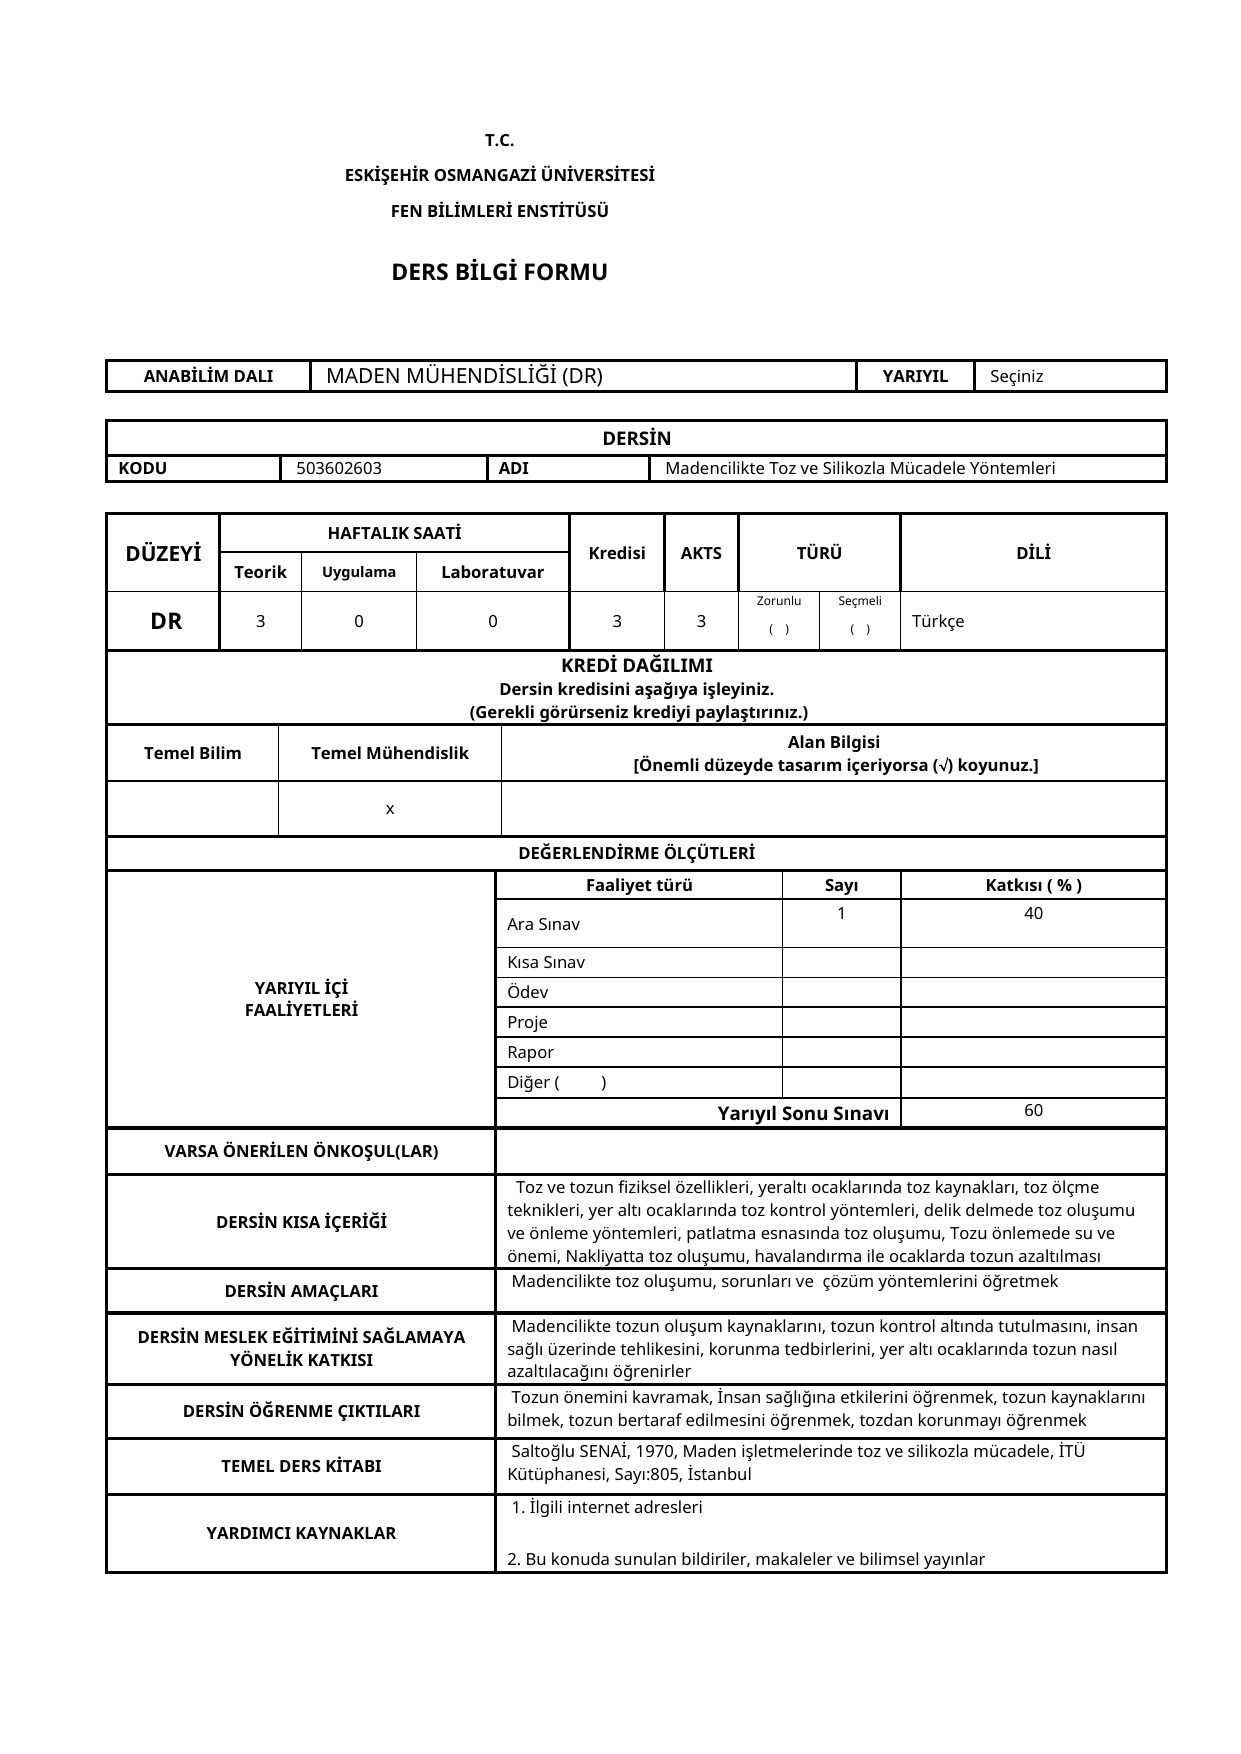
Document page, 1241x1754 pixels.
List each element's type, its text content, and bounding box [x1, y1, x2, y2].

table_cell Proje [497, 1008, 782, 1036]
table_cell Türkçe [901, 592, 1165, 649]
table_cell VARSA ÖNERİLEN ÖNKOŞUL(LAR) [108, 1130, 494, 1173]
table_cell x [279, 782, 501, 835]
table_header DERSİN [108, 422, 1165, 454]
table_cell 0 [417, 592, 568, 649]
table_cell TEMEL DERS KİTABI [108, 1440, 494, 1493]
table_cell KREDİ DAĞILIMI Dersin kredisini aşağıya işleyiniz. (Gerekli görürseniz krediyi paylaştırınız.) [108, 652, 1165, 723]
table_cell 0 [302, 592, 416, 649]
table_header DÜZEYİ [108, 515, 218, 591]
table_cell 3 [221, 592, 301, 649]
table_cell 3 [665, 592, 738, 649]
table_cell DERSİN KISA İÇERİĞİ [108, 1176, 494, 1267]
table_cell DERSİN ÖĞRENME ÇIKTILARI [108, 1386, 494, 1437]
table_cell [783, 948, 900, 977]
table_cell [502, 782, 1165, 835]
table_header Kredisi [571, 515, 663, 591]
table_cell Laboratuvar [417, 553, 568, 591]
table_cell [902, 948, 1165, 977]
table_header HAFTALIK SAATİ [221, 515, 568, 551]
table_cell 503602603 [282, 457, 486, 480]
table_cell Rapor [497, 1038, 782, 1066]
table_cell Tozun önemini kavramak, İnsan sağlığına etkilerini öğrenmek, tozun kaynaklarını bilmek, tozun bertaraf edilmesini öğrenmek, tozdan korunmayı öğrenmek [497, 1386, 1165, 1437]
table_cell Diğer ( ) [497, 1068, 782, 1097]
table_cell Seçmeli ( ) [820, 592, 900, 649]
table_cell 1. İlgili internet adresleri 2. Bu konuda sunulan bildiriler, makaleler ve bilimsel yayınlar [497, 1496, 1165, 1571]
table_cell ADI [489, 457, 648, 480]
table_cell 40 [902, 900, 1165, 947]
table_cell 3 [571, 592, 664, 649]
table_cell YARIYIL İÇİ FAALİYETLERİ [108, 872, 494, 1126]
table_cell Ödev [497, 978, 782, 1006]
table_header ANABİLİM DALI [108, 362, 309, 390]
table_header MADEN MÜHENDİSLİĞİ (DR) [312, 362, 855, 390]
table_cell [902, 1038, 1165, 1066]
table_cell [497, 1130, 1165, 1173]
table_cell YARDIMCI KAYNAKLAR [108, 1496, 494, 1571]
table_cell Katkısı ( % ) [902, 872, 1165, 898]
table_cell DEĞERLENDİRME ÖLÇÜTLERİ [108, 838, 1165, 868]
table_header TÜRÜ [740, 515, 899, 591]
table_header YARIYIL [858, 362, 973, 390]
table_cell Alan Bilgisi [Önemli düzeyde tasarım içeriyorsa () koyunuz.] [502, 726, 1165, 780]
table_header AKTS [666, 515, 737, 591]
table_cell [902, 1008, 1165, 1036]
table_cell Faaliyet türü [497, 872, 782, 898]
table_cell [902, 1068, 1165, 1097]
table_cell DERSİN MESLEK EĞİTİMİNİ SAĞLAMAYA YÖNELİK KATKISI [108, 1315, 494, 1383]
table_cell [783, 1068, 900, 1097]
table_cell 1 [783, 900, 900, 947]
table_cell Madencilikte tozun oluşum kaynaklarını, tozun kontrol altında tutulmasını, insan sağlı üzerinde tehlikesini, korunma tedbirlerini, yer altı ocaklarında tozun nasıl azaltılacağını öğrenirler [497, 1315, 1165, 1383]
table_header DİLİ [902, 515, 1165, 591]
table_cell DERSİN AMAÇLARI [108, 1270, 494, 1311]
table_cell Uygulama [302, 553, 416, 591]
table_cell Toz ve tozun fiziksel özellikleri, yeraltı ocaklarında toz kaynakları, toz ölçme teknikleri, yer altı ocaklarında toz kontrol yöntemleri, delik delmede toz oluşumu ve önleme yöntemleri, patlatma esnasında toz oluşumu, Tozu önlemede su ve önemi, Nakliyatta toz oluşumu, havalandırma ile ocaklarda tozun azaltılması [497, 1176, 1165, 1267]
table_cell 60 [902, 1099, 1165, 1126]
table_cell Sayı [783, 872, 900, 898]
table_cell Ara Sınav [497, 900, 782, 947]
table_cell Temel Mühendislik [279, 726, 501, 780]
table_cell Saltoğlu SENAİ, 1970, Maden işletmelerinde toz ve silikozla mücadele, İTÜ Kütüphanesi, Sayı:805, İstanbul [497, 1440, 1165, 1493]
table_cell Temel Bilim [108, 726, 278, 780]
table_cell DR [108, 592, 218, 649]
table_cell [783, 1038, 900, 1066]
table_cell Madencilikte toz oluşumu, sorunları ve çözüm yöntemlerini öğretmek [497, 1270, 1165, 1311]
table_cell Zorunlu ( ) [739, 592, 819, 649]
table_cell [783, 978, 900, 1006]
table_cell [902, 978, 1165, 1006]
table_cell [783, 1008, 900, 1036]
table_cell Teorik [221, 553, 301, 591]
table_cell [108, 782, 278, 835]
table_cell KODU [108, 457, 279, 480]
table_header [976, 362, 1165, 390]
table_cell Kısa Sınav [497, 948, 782, 977]
table_cell Madencilikte Toz ve Silikozla Mücadele Yöntemleri [651, 457, 1165, 480]
table_cell Yarıyıl Sonu Sınavı [497, 1099, 900, 1126]
